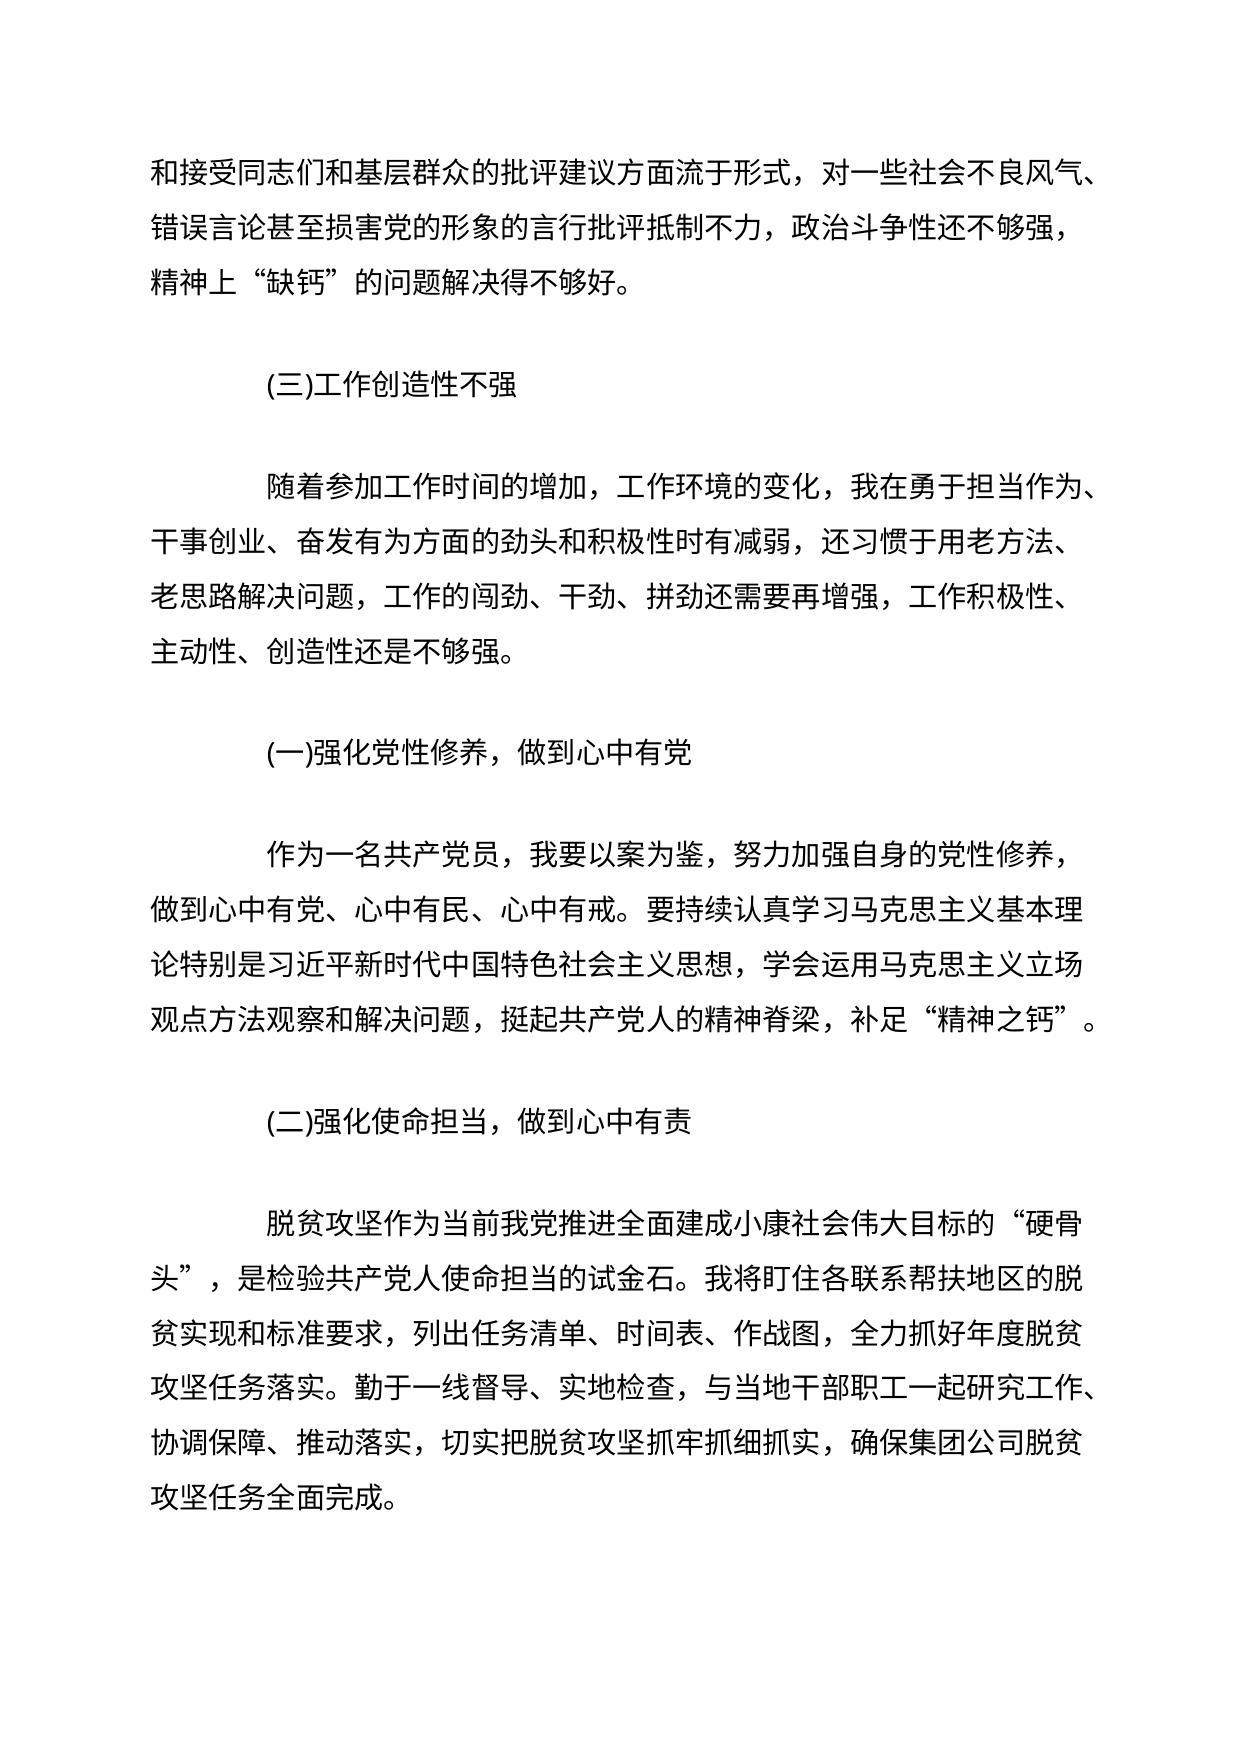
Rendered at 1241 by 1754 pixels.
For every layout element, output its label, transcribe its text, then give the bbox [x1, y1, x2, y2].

text (一)强化党性修养，做到心中有党 [150, 730, 1090, 772]
text (二)强化使命担当，做到心中有责 [150, 1098, 1090, 1141]
text 作为一名共产党员，我要以案为鉴，努力加强自身的党性修养，做到心中有党、心中有民、心中有戒。要持续认真学习马克思主义基本理论特别是习近平新时代中国特色社会主义思想，学会运用马克思主义立场观点方法观察和解决问题，挺起共产党人的精神脊梁，补足“精神之钙”。 [150, 832, 1090, 1039]
text (三)工作创造性不强 [150, 362, 1090, 404]
text 脱贫攻坚作为当前我党推进全面建成小康社会伟大目标的“硬骨头”，是检验共产党人使命担当的试金石。我将盯住各联系帮扶地区的脱贫实现和标准要求，列出任务清单、时间表、作战图，全力抓好年度脱贫攻坚任务落实。勤于一线督导、实地检查，与当地干部职工一起研究工作、协调保障、推动落实，切实把脱贫攻坚抓牢抓细抓实，确保集团公司脱贫攻坚任务全面完成。 [150, 1200, 1090, 1517]
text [150, 150, 1090, 302]
text 随着参加工作时间的增加，工作环境的变化，我在勇于担当作为、干事创业、奋发有为方面的劲头和积极性时有减弱，还习惯于用老方法、老思路解决问题，工作的闯劲、干劲、拼劲还需要再增强，工作积极性、主动性、创造性还是不够强。 [150, 463, 1090, 671]
